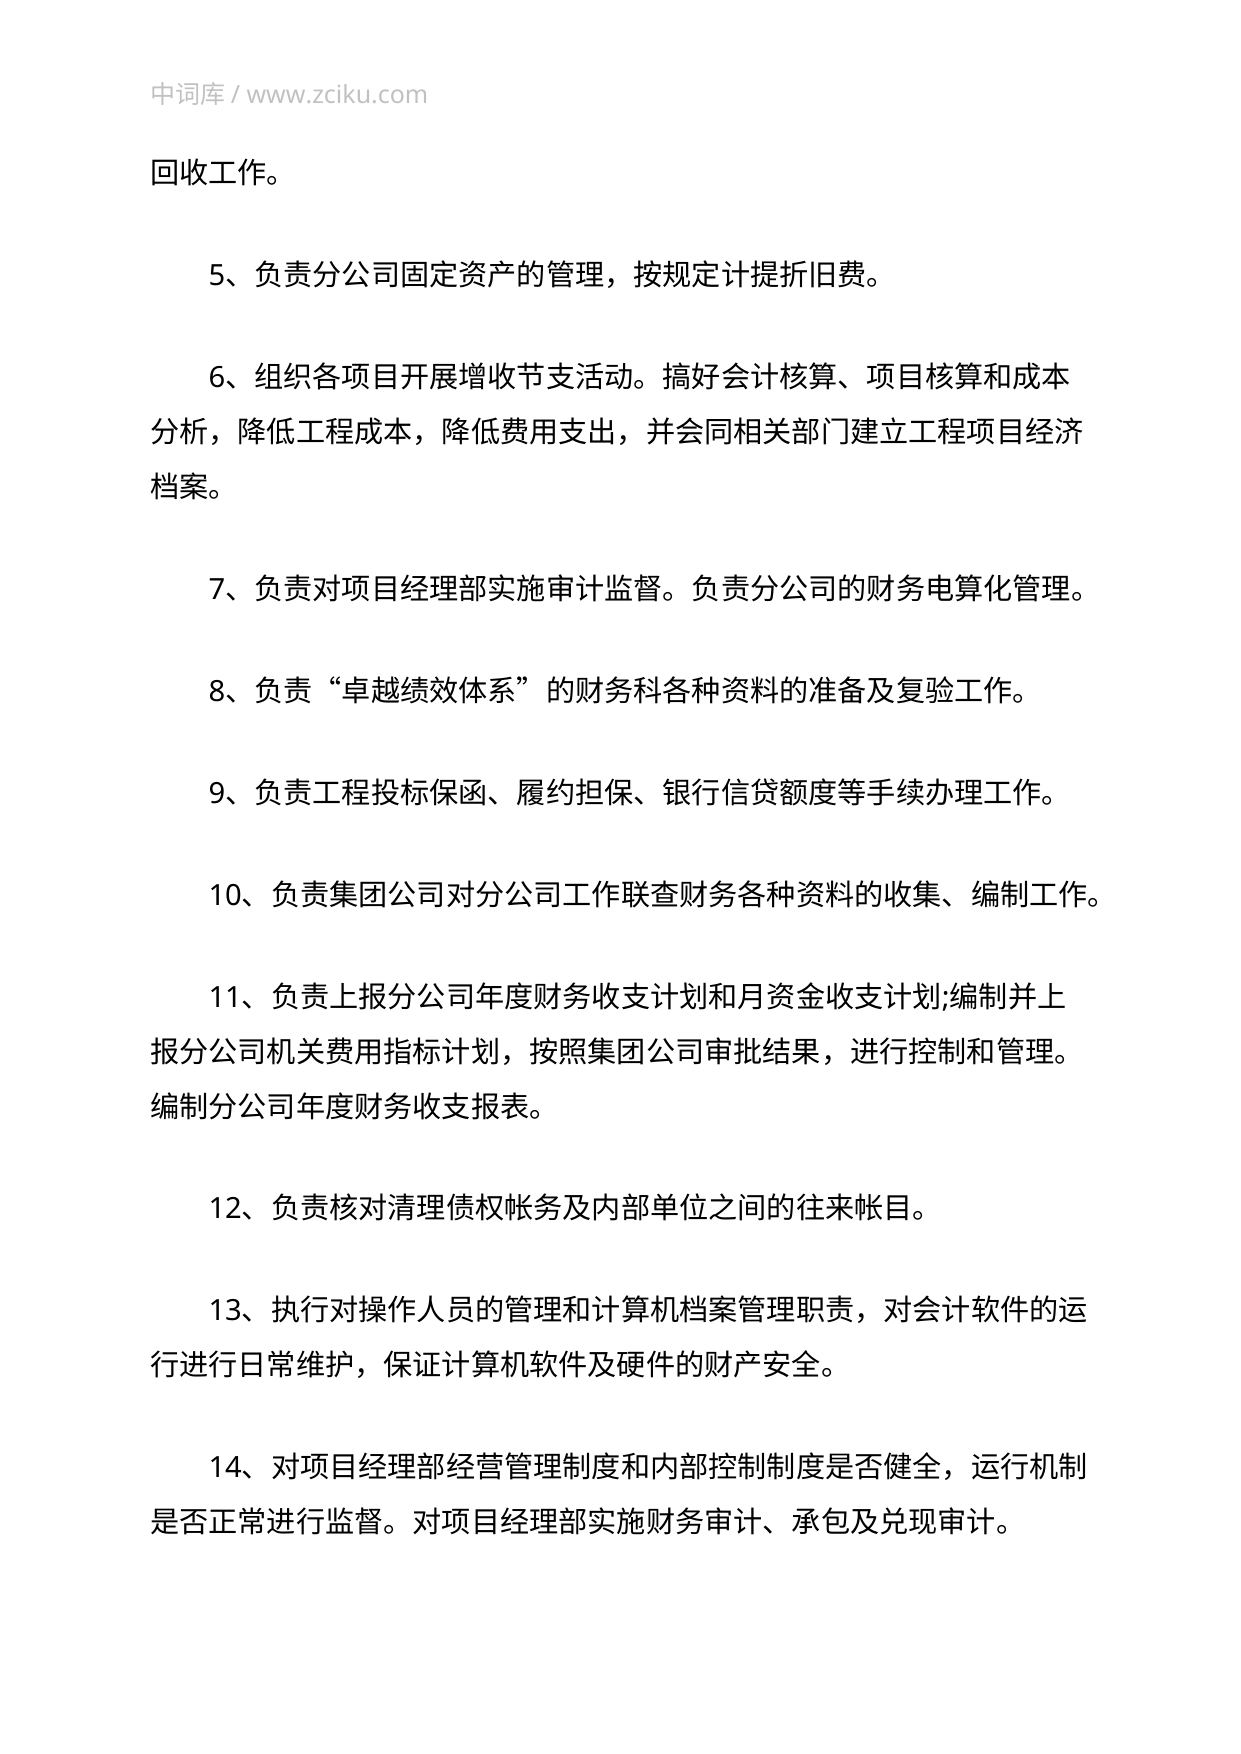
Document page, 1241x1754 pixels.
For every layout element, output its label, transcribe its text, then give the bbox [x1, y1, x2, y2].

text 10、负责集团公司对分公司工作联查财务各种资料的收集、编制工作。 [150, 871, 1090, 914]
text 6、组织各项目开展增收节支活动。搞好会计核算、项目核算和成本分析，降低工程成本，降低费用支出，并会同相关部门建立工程项目经济档案。 [150, 354, 1090, 506]
text 12、负责核对清理债权帐务及内部单位之间的往来帐目。 [150, 1185, 1090, 1227]
text 14、对项目经理部经营管理制度和内部控制制度是否健全，运行机制是否正常进行监督。对项目经理部实施财务审计、承包及兑现审计。 [150, 1444, 1090, 1541]
text 11、负责上报分公司年度财务收支计划和月资金收支计划;编制并上报分公司机关费用指标计划，按照集团公司审批结果，进行控制和管理。编制分公司年度财务收支报表。 [150, 973, 1090, 1126]
text 5、负责分公司固定资产的管理，按规定计提折旧费。 [150, 252, 1090, 294]
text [150, 150, 1090, 192]
text 9、负责工程投标保函、履约担保、银行信贷额度等手续办理工作。 [150, 769, 1090, 812]
text 7、负责对项目经理部实施审计监督。负责分公司的财务电算化管理。 [150, 565, 1090, 608]
text 13、执行对操作人员的管理和计算机档案管理职责，对会计软件的运行进行日常维护，保证计算机软件及硬件的财产安全。 [150, 1287, 1090, 1384]
text 8、负责“卓越绩效体系”的财务科各种资料的准备及复验工作。 [150, 667, 1090, 710]
